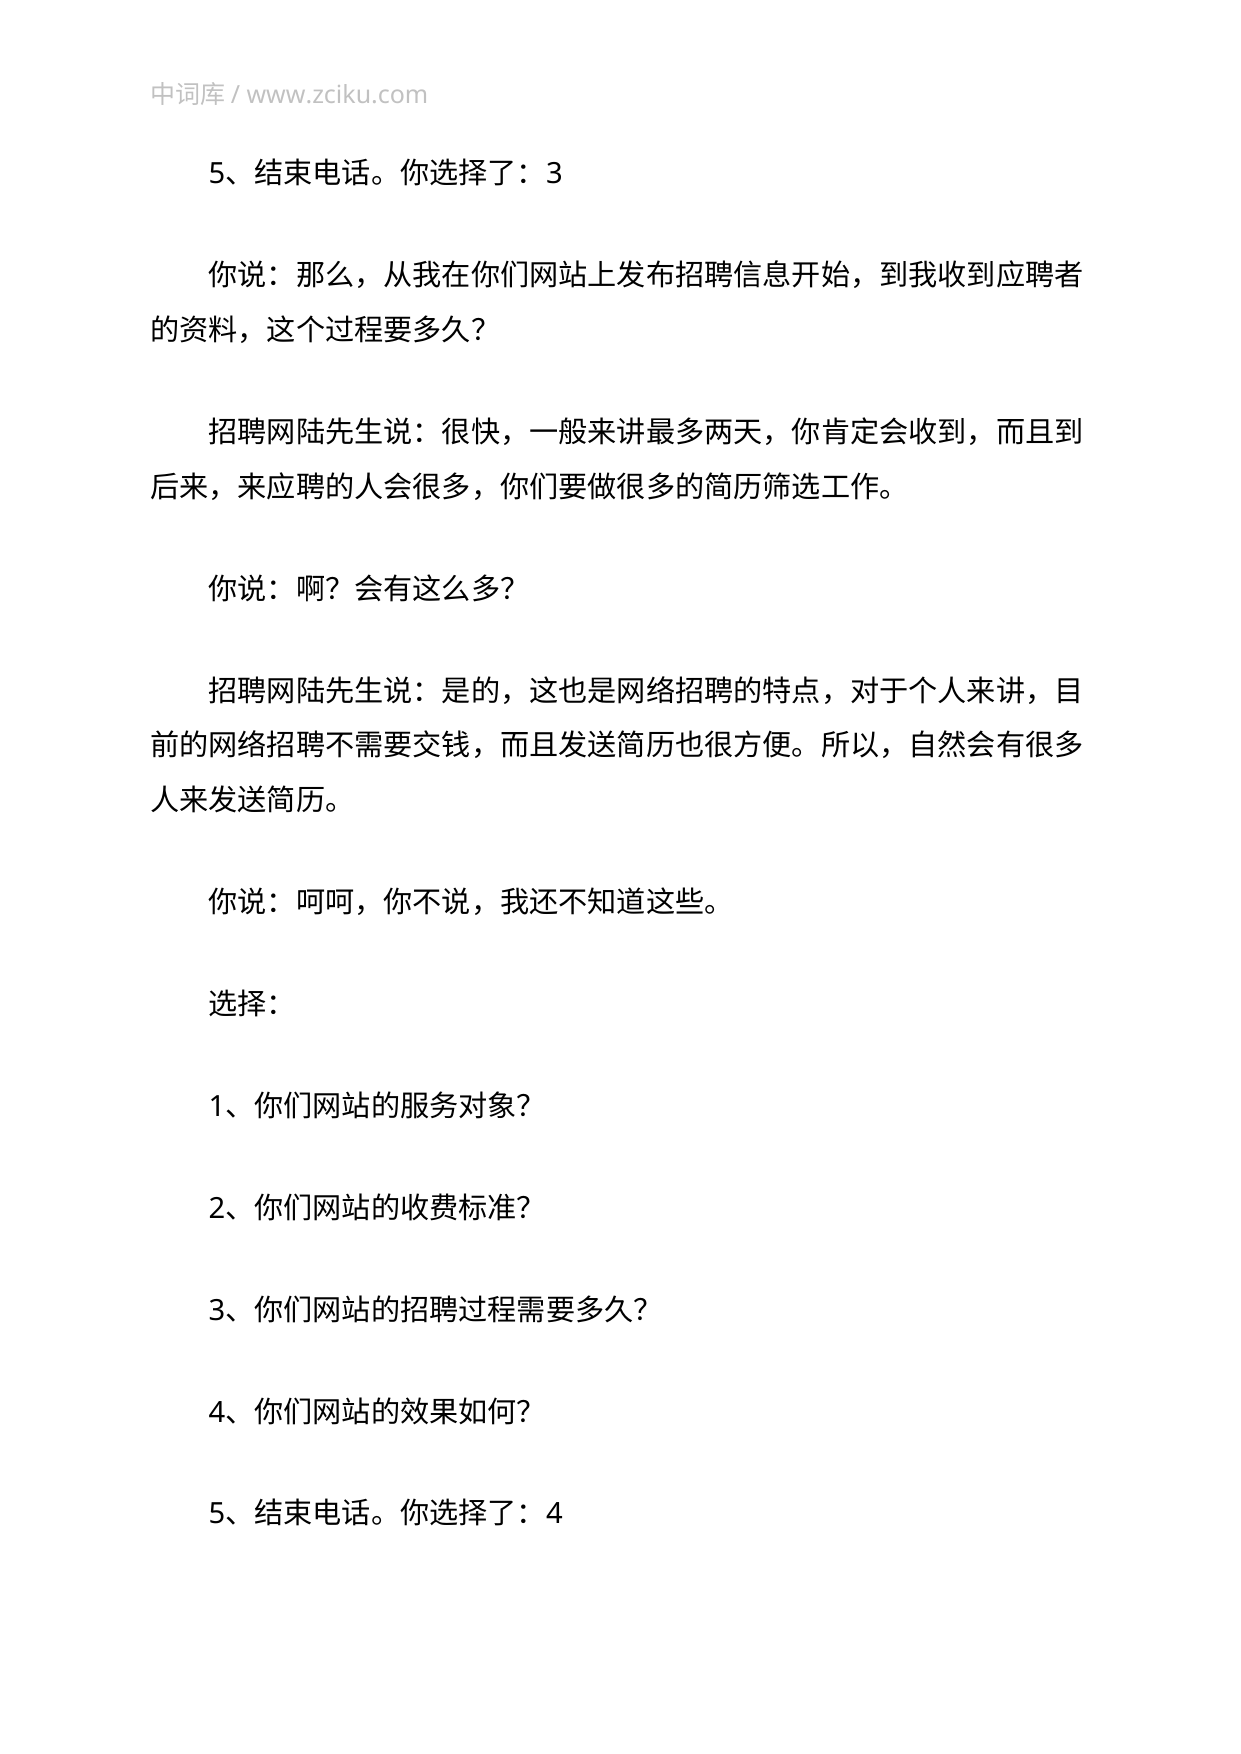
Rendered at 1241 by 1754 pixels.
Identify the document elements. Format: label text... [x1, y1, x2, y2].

text 5、结束电话。你选择了：4 [150, 1490, 1090, 1532]
text 招聘网陆先生说：是的，这也是网络招聘的特点，对于个人来讲，目前的网络招聘不需要交钱，而且发送简历也很方便。所以，自然会有很多人来发送简历。 [150, 667, 1090, 819]
text 你说：呵呵，你不说，我还不知道这些。 [150, 879, 1090, 921]
text 你说：啊？会有这么多？ [150, 565, 1090, 608]
text 3、你们网站的招聘过程需要多久？ [150, 1286, 1090, 1328]
text 5、结束电话。你选择了：3 [150, 150, 1090, 192]
text 2、你们网站的收费标准？ [150, 1184, 1090, 1227]
text 4、你们网站的效果如何？ [150, 1388, 1090, 1431]
text 1、你们网站的服务对象？ [150, 1082, 1090, 1124]
text 你说：那么，从我在你们网站上发布招聘信息开始，到我收到应聘者的资料，这个过程要多久？ [150, 252, 1090, 349]
text 选择： [150, 980, 1090, 1023]
text 招聘网陆先生说：很快，一般来讲最多两天，你肯定会收到，而且到后来，来应聘的人会很多，你们要做很多的简历筛选工作。 [150, 409, 1090, 506]
